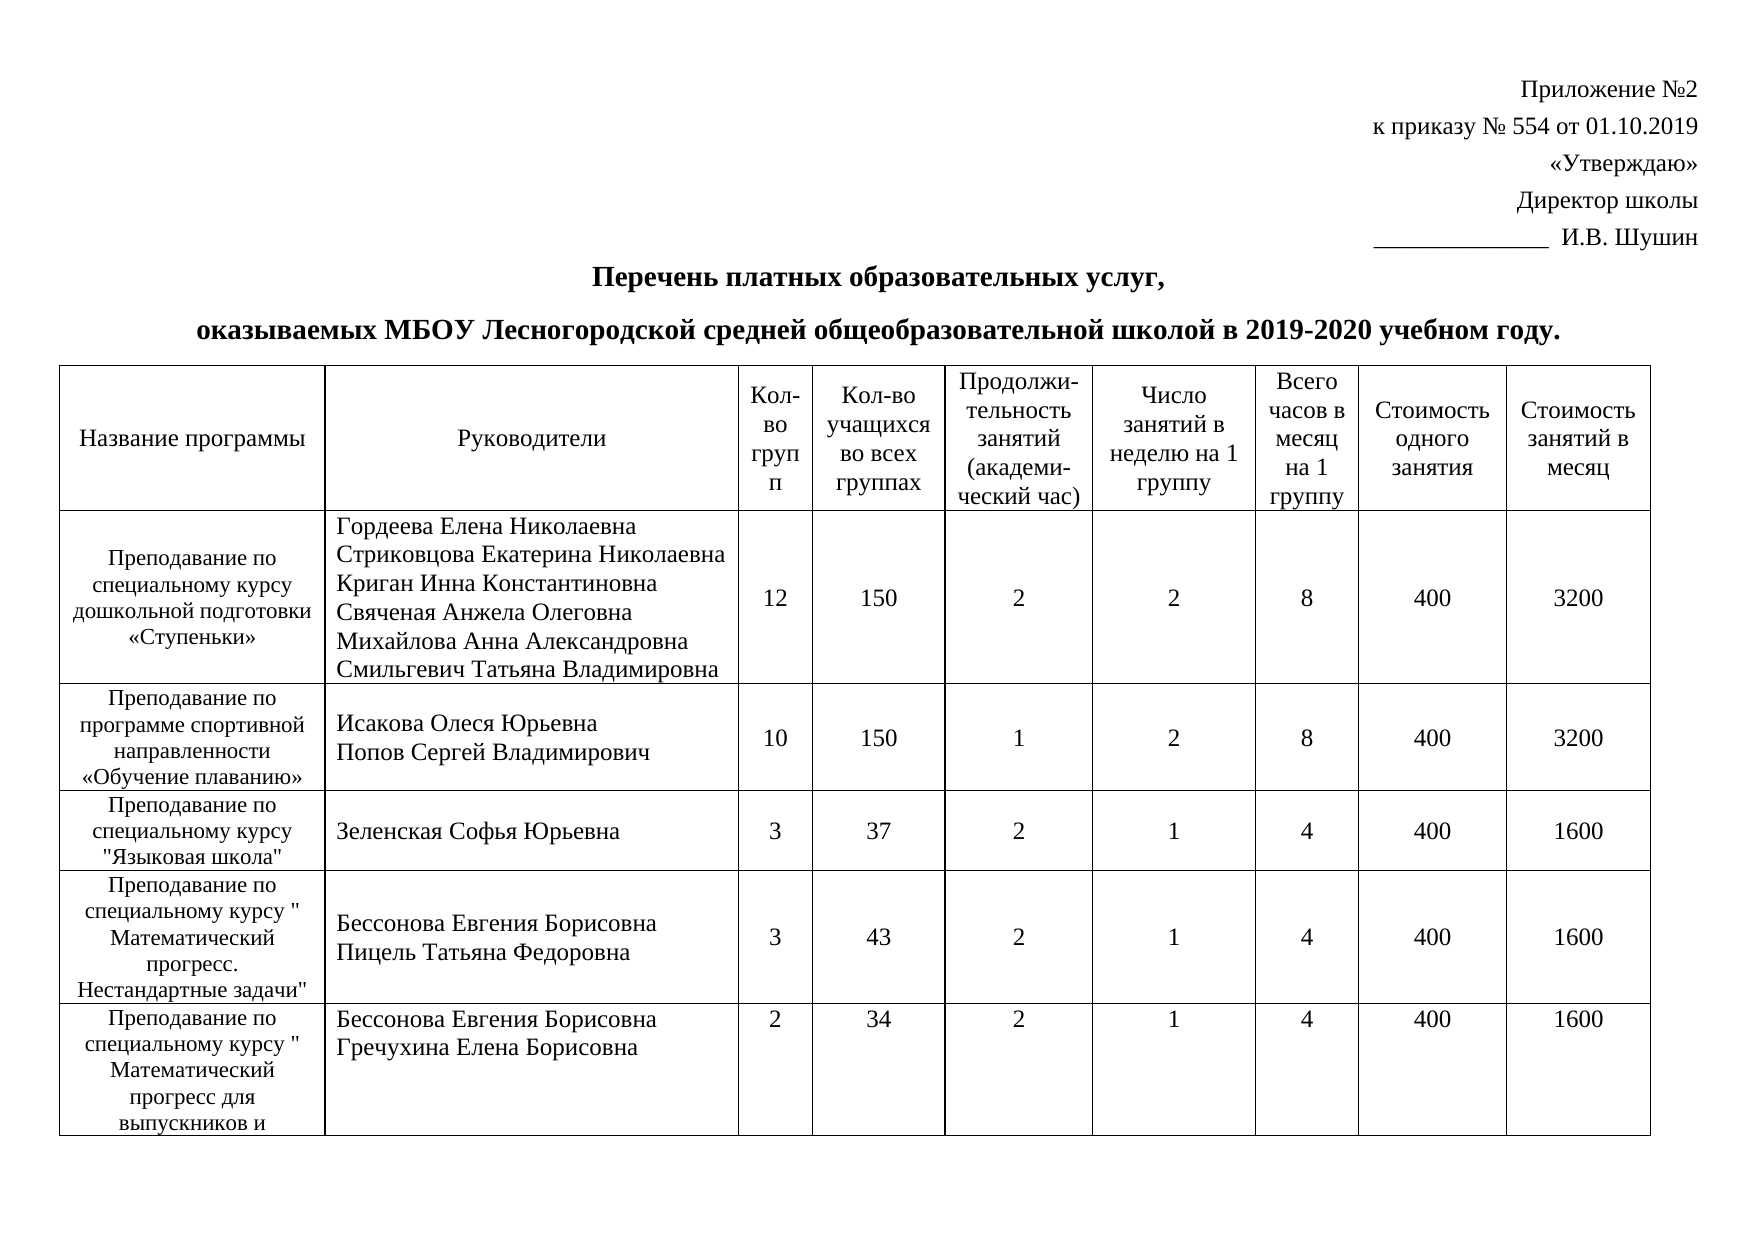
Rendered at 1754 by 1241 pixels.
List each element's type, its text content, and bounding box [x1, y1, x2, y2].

text ______________ И.В. Шушин [59, 222, 1698, 251]
table_cell 3200 [1507, 511, 1650, 683]
table_cell Гордеева Елена Николаевна Стриковцова Екатерина Николаевна Криган Инна Константиновна Свяченая Анжела Олеговна Михайлова Анна Александровна Смильгевич Татьяна Владимировна [326, 511, 738, 683]
table_cell 34 [813, 1004, 944, 1135]
text Приложение №2 [59, 74, 1698, 103]
table_cell 400 [1359, 511, 1506, 683]
table_cell 1600 [1507, 791, 1650, 870]
table_cell 1600 [1507, 1004, 1650, 1135]
table_cell Зеленская Софья Юрьевна [326, 791, 738, 870]
table_cell 3 [739, 791, 812, 870]
table_cell 400 [1359, 871, 1506, 1003]
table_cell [60, 1004, 324, 1135]
table_cell 150 [813, 511, 944, 683]
table_cell 4 [1256, 1004, 1358, 1135]
table_cell Преподавание по специальному курсу " Математический прогресс. Нестандартные задачи" [60, 871, 324, 1003]
table_cell 10 [739, 684, 812, 790]
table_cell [326, 1004, 738, 1135]
table_cell 1 [1093, 791, 1255, 870]
text Директор школы [59, 185, 1698, 214]
table_cell Исакова Олеся Юрьевна Попов Сергей Владимирович [326, 684, 738, 790]
table_header Продолжи-тельность занятий (академи-ческий час) [946, 366, 1092, 510]
table_cell 1 [946, 684, 1092, 790]
table_cell 400 [1359, 791, 1506, 870]
table_cell 4 [1256, 871, 1358, 1003]
table_cell Преподавание по специальному курсу дошкольной подготовки «Ступеньки» [60, 511, 324, 683]
table_cell 2 [1093, 684, 1255, 790]
table_cell 400 [1359, 684, 1506, 790]
table_cell 2 [946, 871, 1092, 1003]
table_cell 12 [739, 511, 812, 683]
table_header Кол-во учащихся во всех группах [813, 366, 944, 510]
table_cell 43 [813, 871, 944, 1003]
table_cell 2 [946, 511, 1092, 683]
table_cell 8 [1256, 684, 1358, 790]
text оказываемых МБОУ Лесногородской средней общеобразовательной школой в 2019-2020 учебном году. [59, 312, 1698, 346]
table_cell 37 [813, 791, 944, 870]
table_header Руководители [326, 366, 738, 510]
table_cell 1600 [1507, 871, 1650, 1003]
table_header Число занятий в неделю на 1 группу [1093, 366, 1255, 510]
table_cell Преподавание по программе спортивной направленности «Обучение плаванию» [60, 684, 324, 790]
table_cell 1 [1093, 871, 1255, 1003]
table_cell 4 [1256, 791, 1358, 870]
table_cell 2 [739, 1004, 812, 1135]
table_cell 8 [1256, 511, 1358, 683]
text «Утверждаю» [59, 148, 1698, 177]
table_cell 150 [813, 684, 944, 790]
table_header Кол-во групп [739, 366, 812, 510]
table_cell 2 [1093, 511, 1255, 683]
text Перечень платных образовательных услуг, [59, 259, 1698, 293]
table_cell 3200 [1507, 684, 1650, 790]
table_cell Преподавание по специальному курсу "Языковая школа" [60, 791, 324, 870]
table_header Стоимость одного занятия [1359, 366, 1506, 510]
text к приказу № 554 от 01.10.2019 [59, 111, 1698, 140]
table_header Название программы [60, 366, 324, 510]
table_cell 400 [1359, 1004, 1506, 1135]
table_cell 3 [739, 871, 812, 1003]
table_cell 2 [946, 791, 1092, 870]
table_cell 2 [946, 1004, 1092, 1135]
table_header Стоимость занятий в месяц [1507, 366, 1650, 510]
table_cell Бессонова Евгения Борисовна Пицель Татьяна Федоровна [326, 871, 738, 1003]
table_header Всего часов в месяц на 1 группу [1256, 366, 1358, 510]
table_cell 1 [1093, 1004, 1255, 1135]
